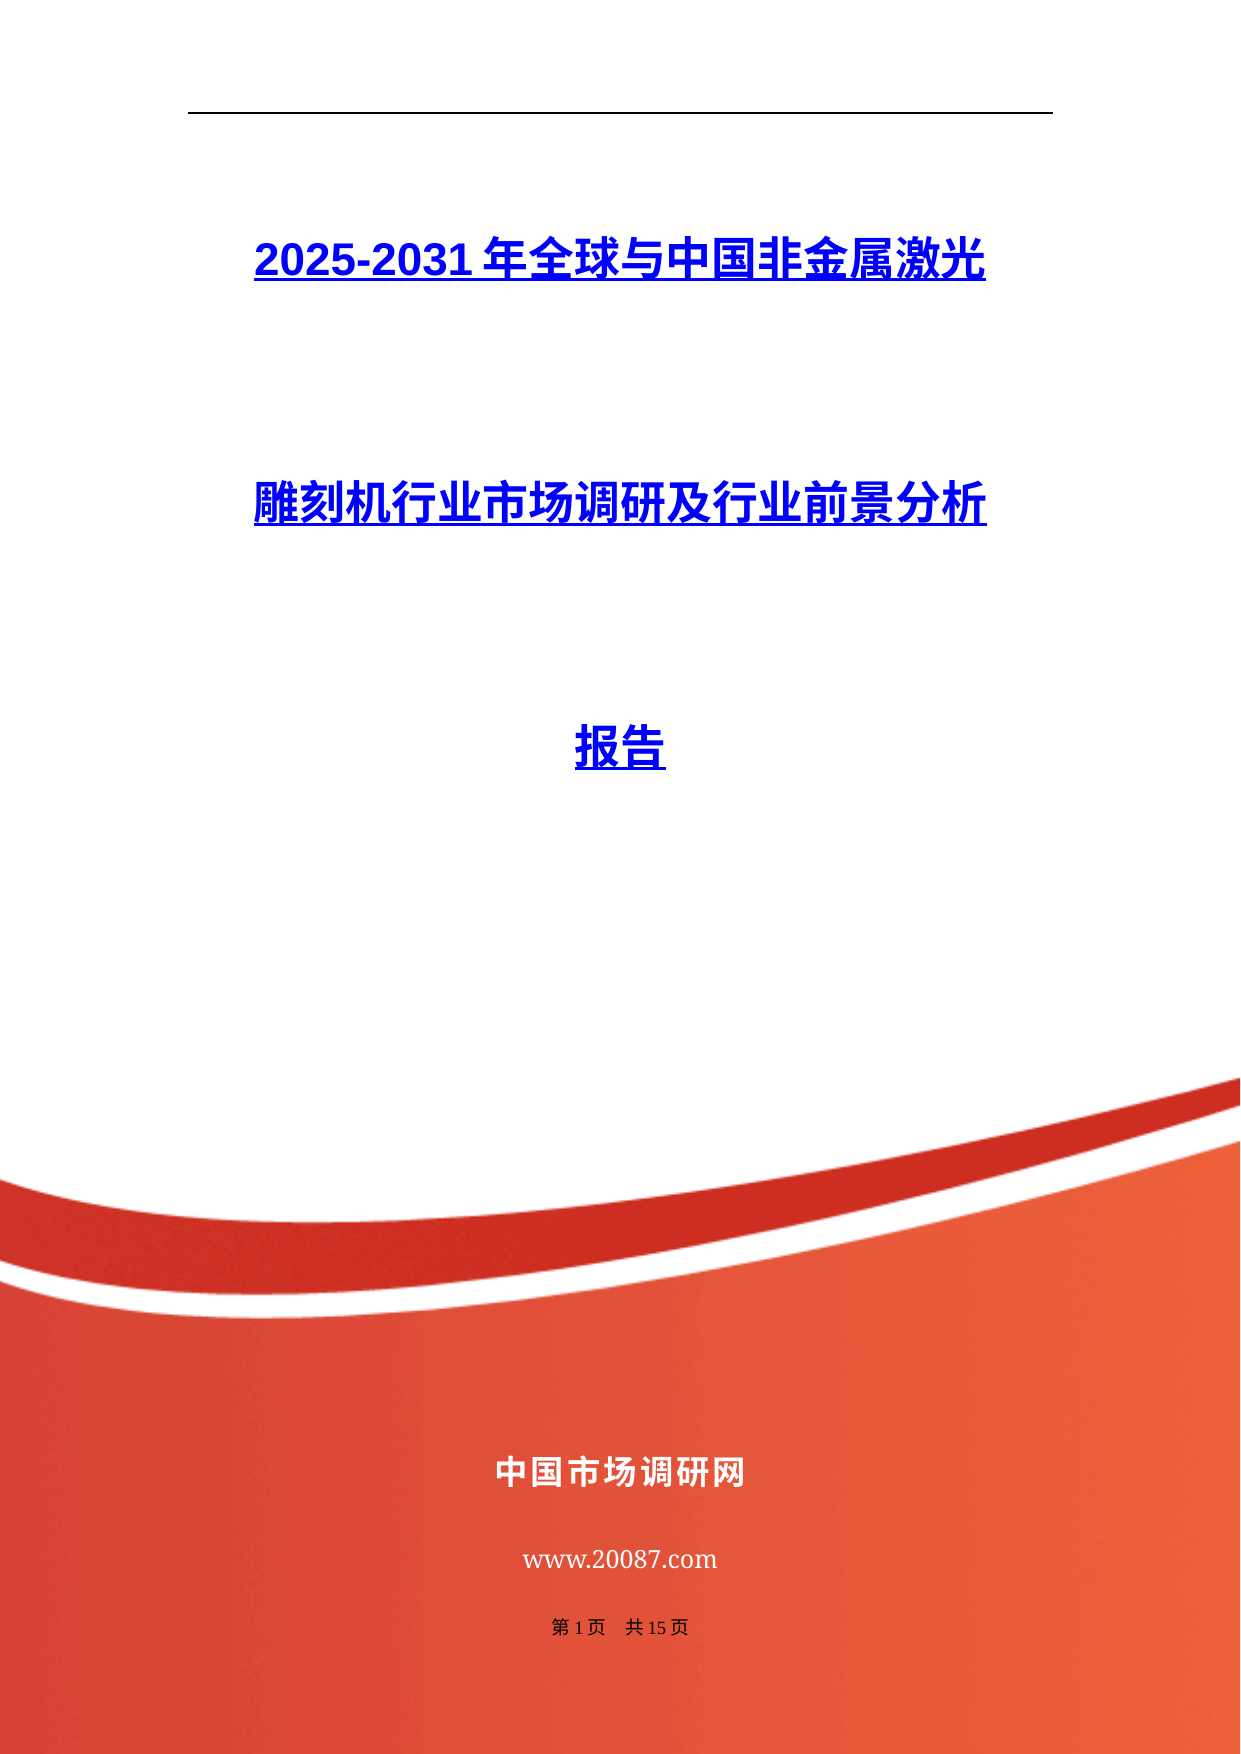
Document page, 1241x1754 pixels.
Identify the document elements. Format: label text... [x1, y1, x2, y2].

text www.20087.com [187, 1526, 1053, 1591]
table_header 2025-2031年全球与中国非金属激光雕刻机行业市场调研及行业前景分析报告 [188, 207, 1053, 871]
subtitle 中国市场调研网 [187, 1437, 1053, 1502]
picture [0, 1006, 1241, 1754]
